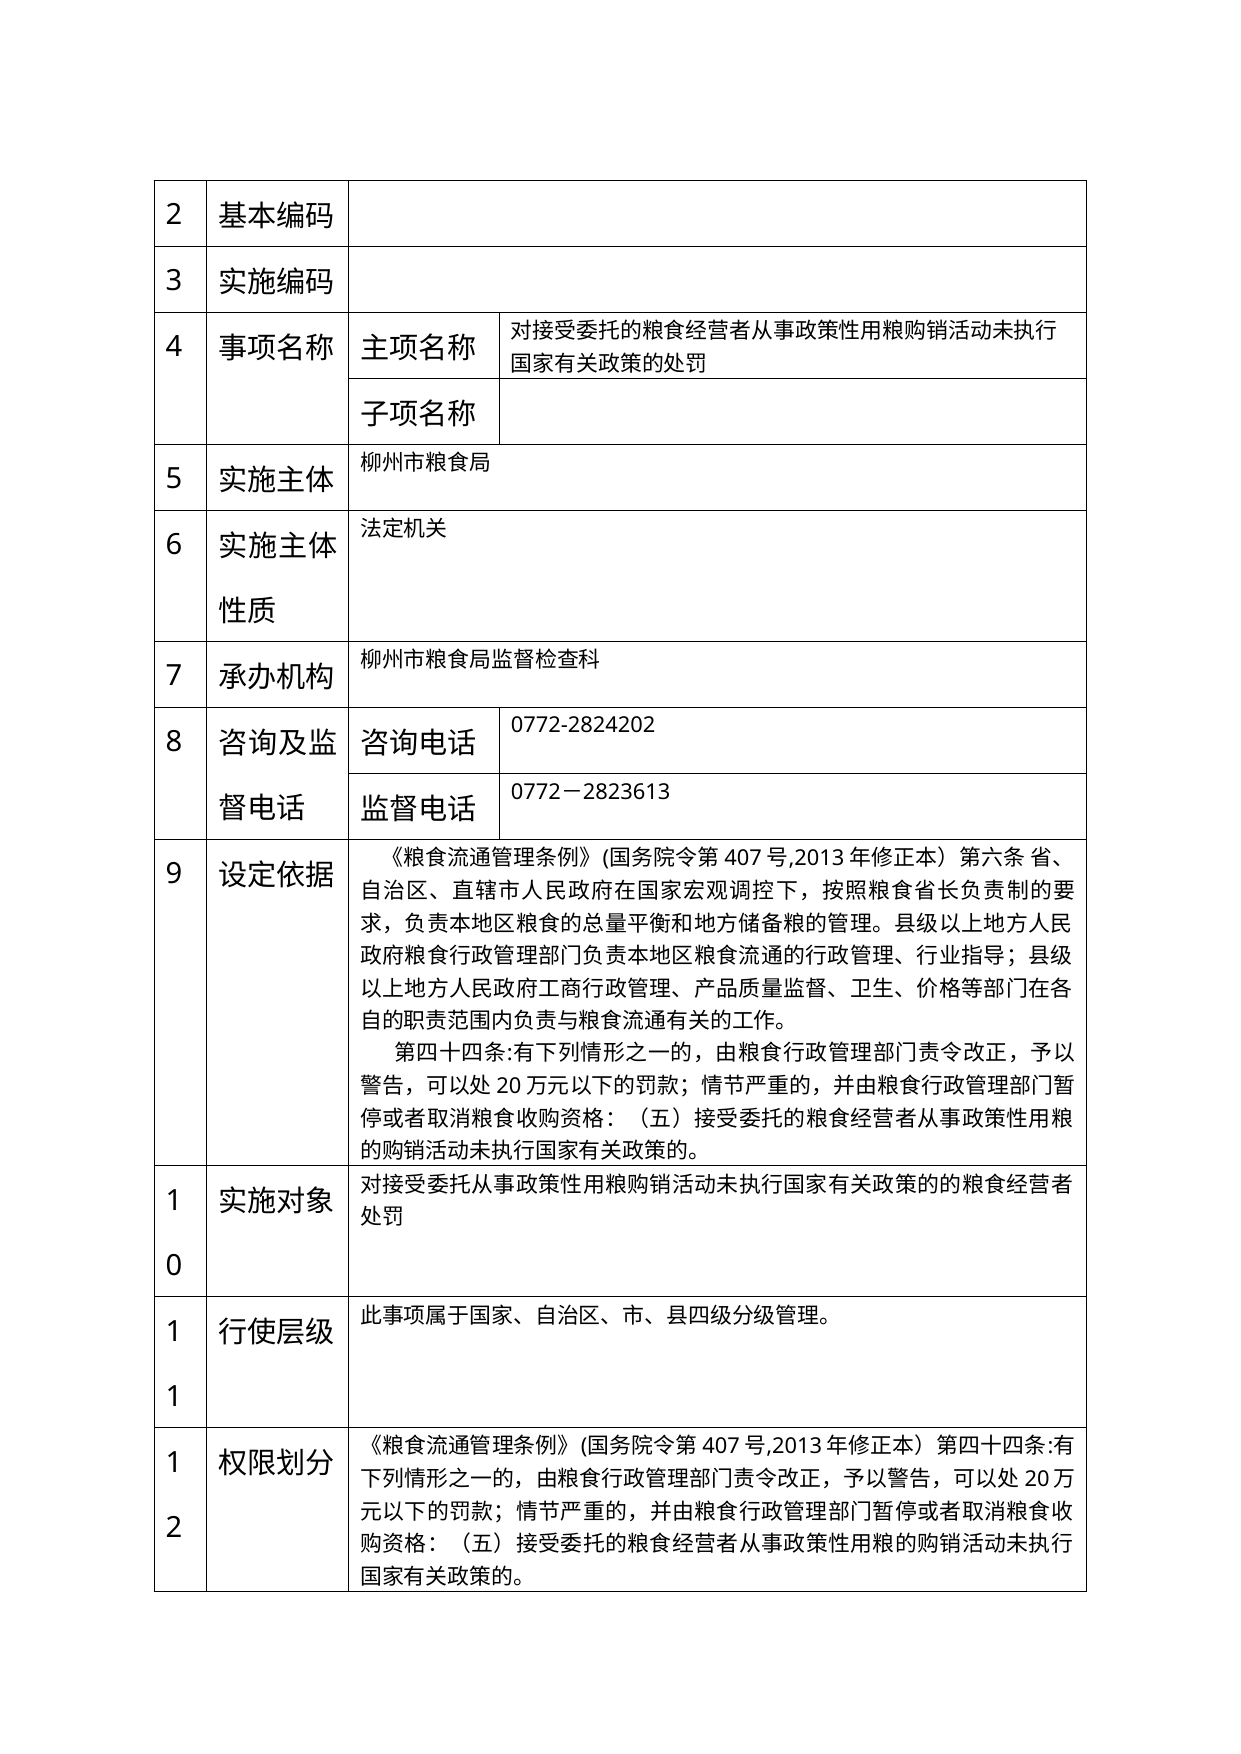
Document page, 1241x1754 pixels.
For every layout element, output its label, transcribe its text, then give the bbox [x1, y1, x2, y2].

table_cell 4 [155, 313, 206, 444]
table_cell 10 [155, 1166, 206, 1296]
table_cell 行使层级 [207, 1297, 348, 1427]
table_cell 7 [155, 642, 206, 707]
table_cell 对接受委托从事政策性用粮购销活动未执行国家有关政策的的粮食经营者处罚 [349, 1166, 1086, 1296]
table_cell 监督电话 [349, 774, 499, 839]
table_cell 2 [155, 181, 206, 246]
table_cell 基本编码 [207, 181, 348, 246]
table_cell 柳州市粮食局监督检查科 [349, 642, 1086, 707]
table_cell 8 [155, 708, 206, 839]
table_cell 权限划分 [207, 1428, 348, 1591]
table_cell 实施主体 [207, 445, 348, 510]
table_cell 6 [155, 511, 206, 641]
table_cell 此事项属于国家、自治区、市、县四级分级管理。 [349, 1297, 1086, 1427]
table_cell 设定依据 [207, 840, 348, 1165]
table_cell 0772-2824202 [500, 708, 1086, 773]
table_cell 承办机构 [207, 642, 348, 707]
table_cell 3 [155, 247, 206, 312]
table_cell [500, 379, 1086, 444]
table_cell 咨询电话 [349, 708, 499, 773]
table_cell 事项名称 [207, 313, 348, 444]
table_cell [349, 247, 1086, 312]
table_cell 柳州市粮食局 [349, 445, 1086, 510]
table_cell 主项名称 [349, 313, 499, 378]
table_cell 咨询及监督电话 [207, 708, 348, 839]
table_cell 法定机关 [349, 511, 1086, 641]
table_cell 12 [155, 1428, 206, 1591]
table_cell 实施对象 [207, 1166, 348, 1296]
table_cell 《粮食流通管理条例》(国务院令第407号,2013年修正本）第六条 省、自治区、直辖市人民政府在国家宏观调控下，按照粮食省长负责制的要求，负责本地区粮食的总量平衡和地方储备粮的管理。县级以上地方人民政府粮食行政管理部门负责本地区粮食流通的行政管理、行业指导；县级以上地方人民政府工商行政管理、产品质量监督、卫生、价格等部门在各自的职责范围内负责与粮食流通有关的工作。 第四十四条:有下列情形之一的，由粮食行政管理部门责令改正，予以警告，可以处20万元以下的罚款；情节严重的，并由粮食行政管理部门暂停或者取消粮食收购资格：（五）接受委托的粮食经营者从事政策性用粮的购销活动未执行国家有关政策的。 [349, 840, 1086, 1165]
table_cell 对接受委托的粮食经营者从事政策性用粮购销活动未执行国家有关政策的处罚 [500, 313, 1086, 378]
table_cell 实施主体性质 [207, 511, 348, 641]
table_cell 《粮食流通管理条例》(国务院令第407号,2013年修正本）第四十四条:有下列情形之一的，由粮食行政管理部门责令改正，予以警告，可以处20万元以下的罚款；情节严重的，并由粮食行政管理部门暂停或者取消粮食收购资格：（五）接受委托的粮食经营者从事政策性用粮的购销活动未执行国家有关政策的。 [349, 1428, 1086, 1591]
table_cell 实施编码 [207, 247, 348, 312]
table_cell 5 [155, 445, 206, 510]
table_cell 11 [155, 1297, 206, 1427]
table_cell [349, 181, 1086, 246]
table_cell 0772－2823613 [500, 774, 1086, 839]
table_cell 9 [155, 840, 206, 1165]
table_cell 子项名称 [349, 379, 499, 444]
